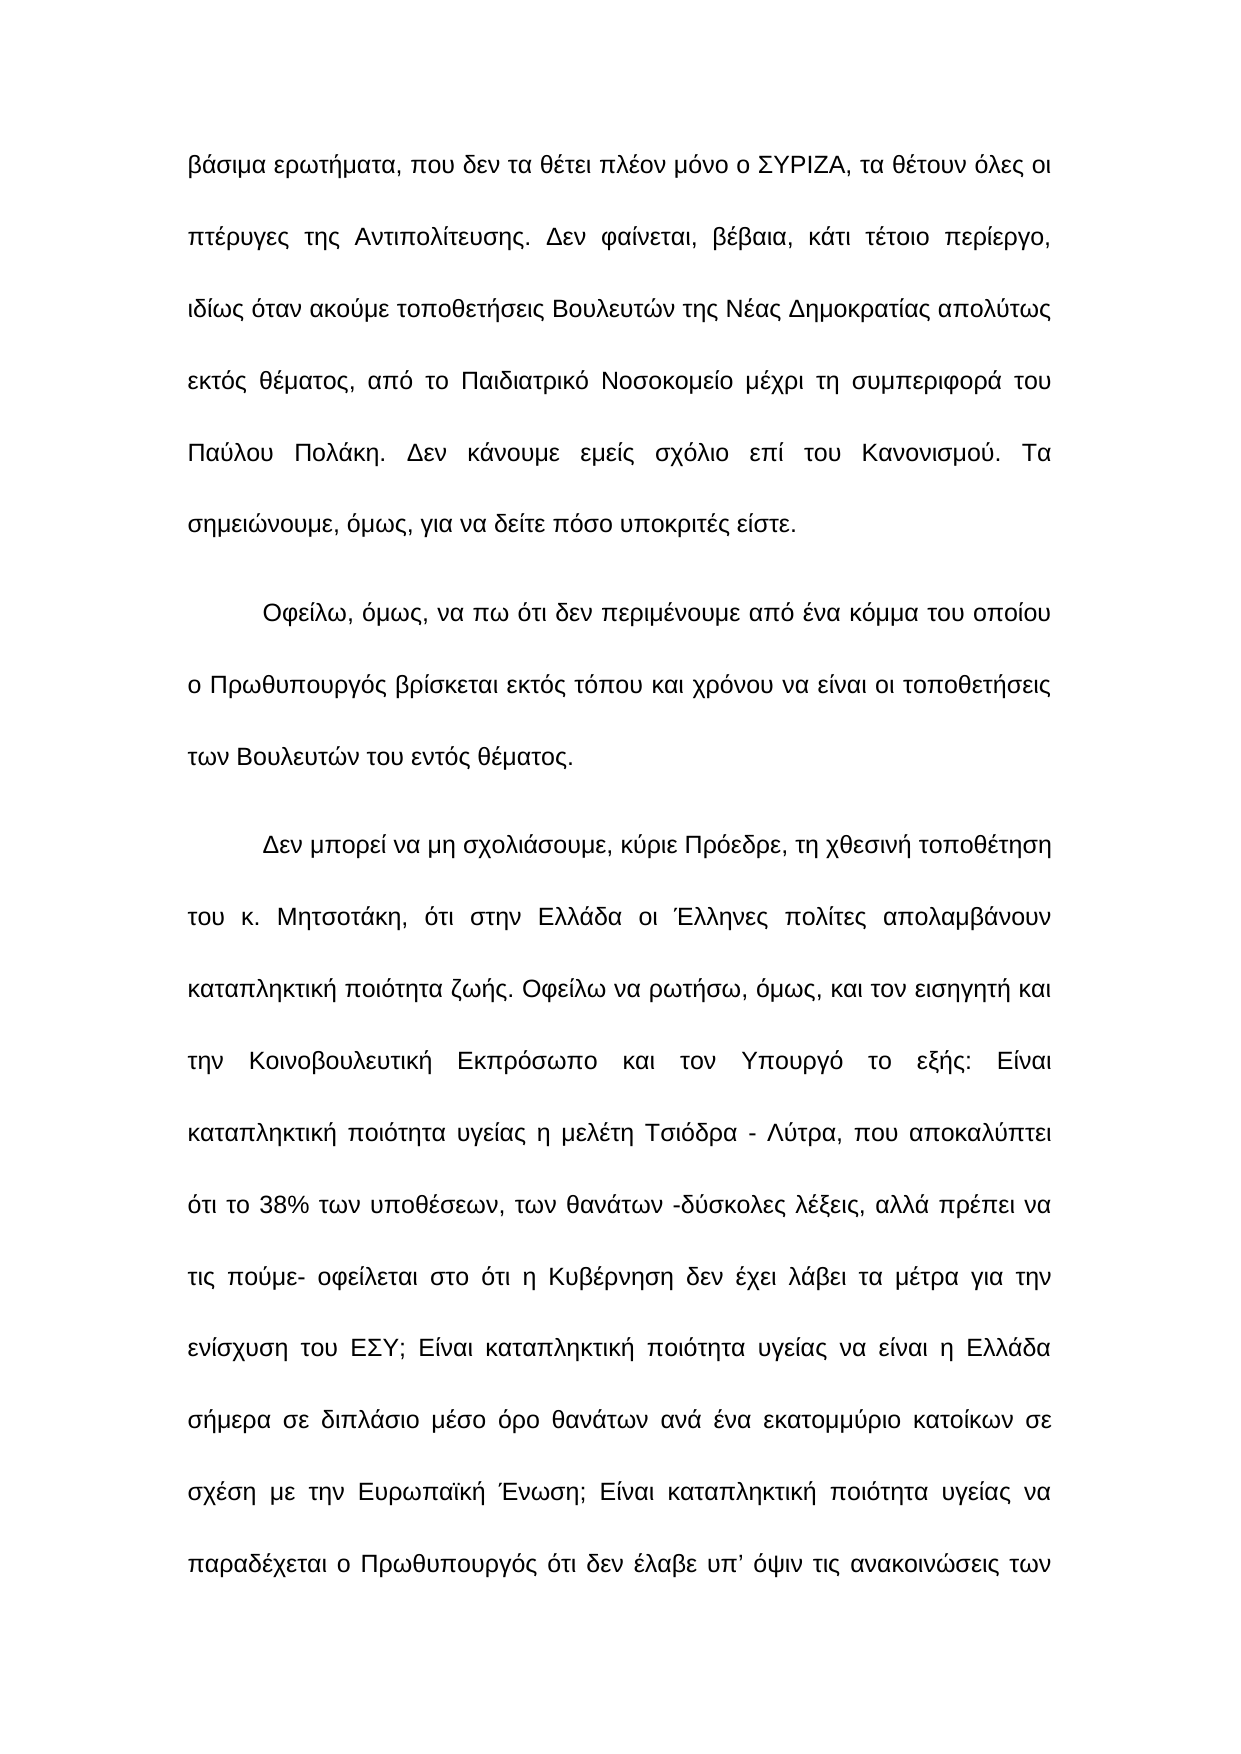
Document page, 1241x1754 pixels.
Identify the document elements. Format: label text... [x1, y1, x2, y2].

text Οφείλω, όμως, να πω ότι δεν περιμένουμε από ένα κόμμα του οποίου ο Πρωθυπουργός βρίσκεται εκτός τόπου και χρόνου να είναι οι τοποθετήσεις των Βουλευτών του εντός θέματος. [187, 598, 1053, 770]
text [187, 830, 1053, 1578]
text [187, 150, 1053, 538]
